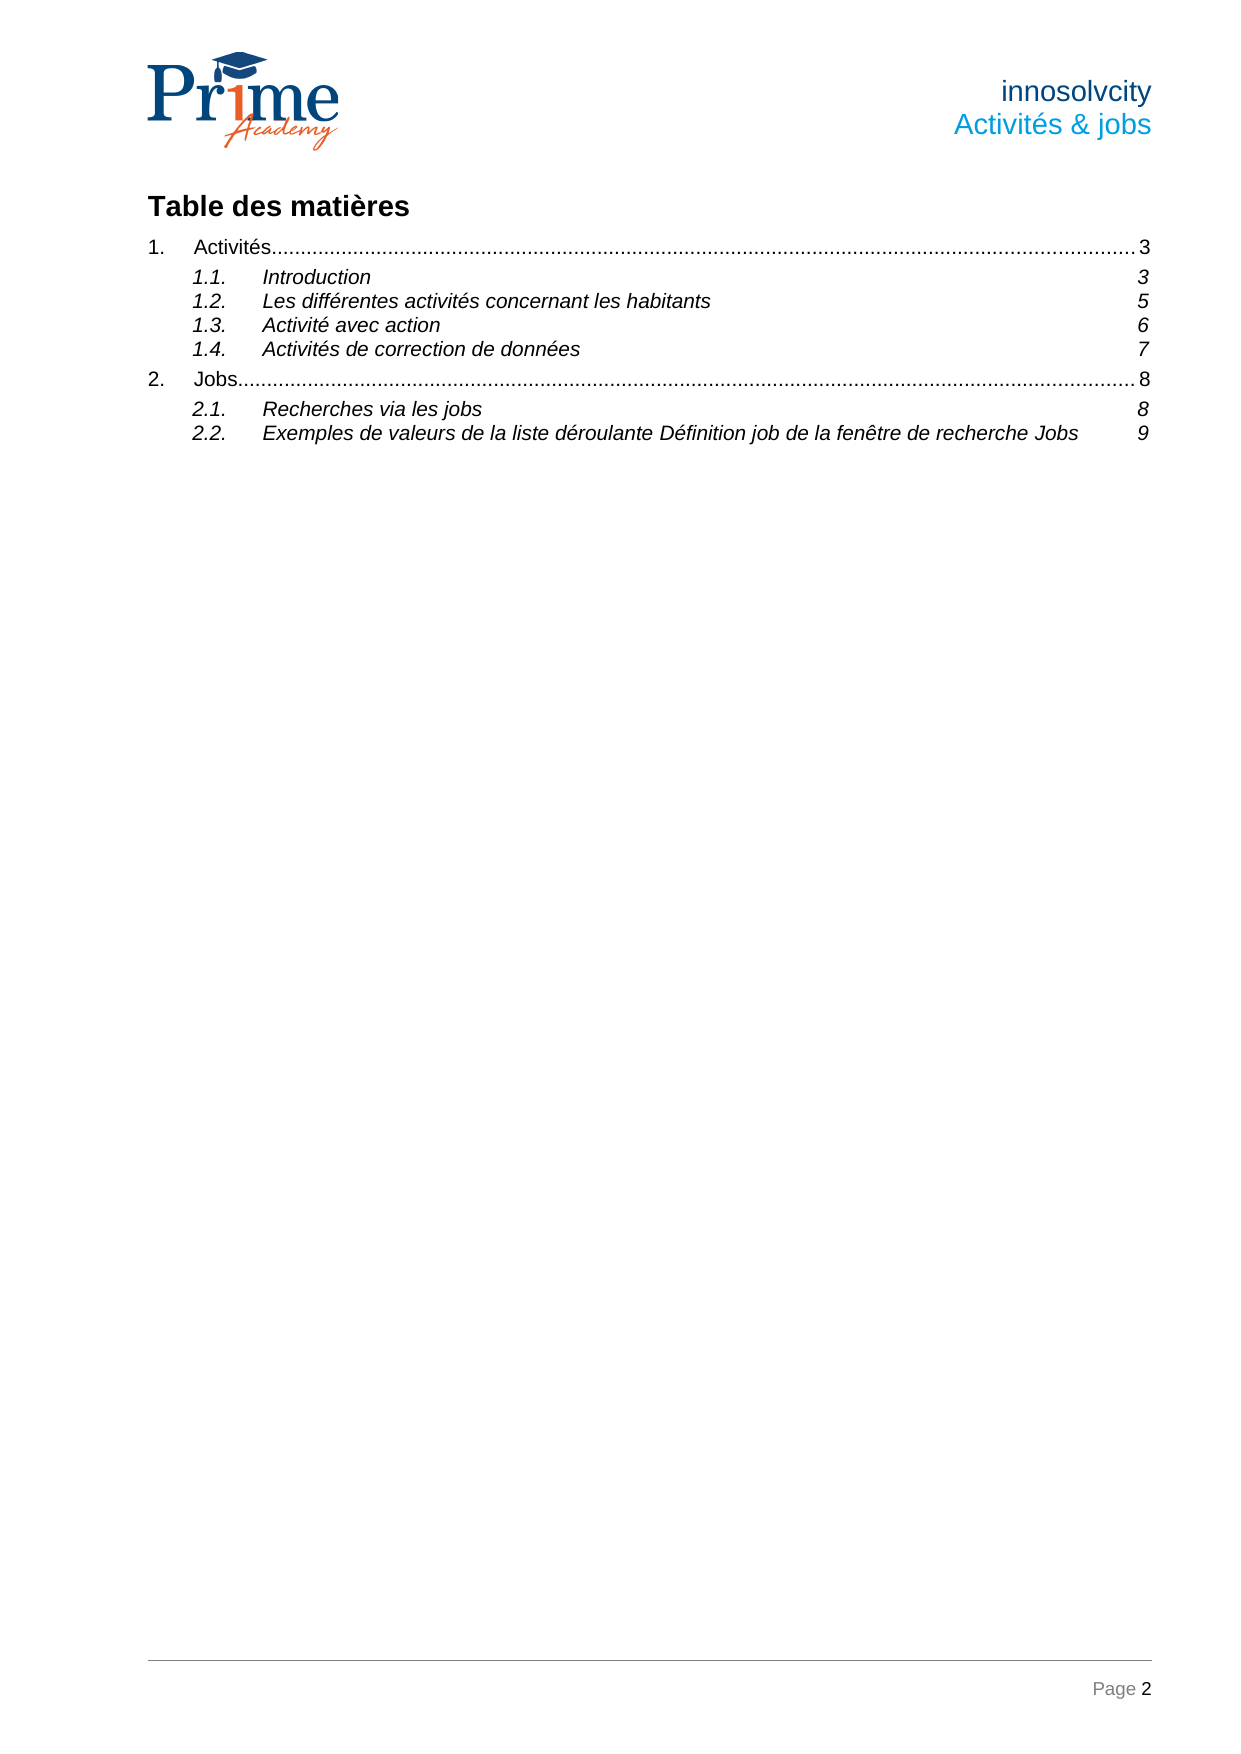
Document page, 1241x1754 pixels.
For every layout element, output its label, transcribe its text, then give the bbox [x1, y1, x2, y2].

text 2.2. Exemples de valeurs de la liste déroulante Définition job de la fenêtre de recherche Jobs 9 [192, 421, 1152, 445]
text 1.3. Activité avec action 6 [192, 313, 1152, 337]
text 2.1. Recherches via les jobs 8 [192, 397, 1152, 421]
text Table des matières [148, 188, 1152, 222]
text 1.2. Les différentes activités concernant les habitants 5 [192, 289, 1152, 313]
text 1.1. Introduction 3 [192, 265, 1152, 289]
text 1.4. Activités de correction de données 7 [192, 337, 1152, 361]
picture [147, 52, 339, 151]
text 2. Jobs 8 [148, 367, 1152, 391]
text 1. Activités 3 [148, 234, 1152, 258]
